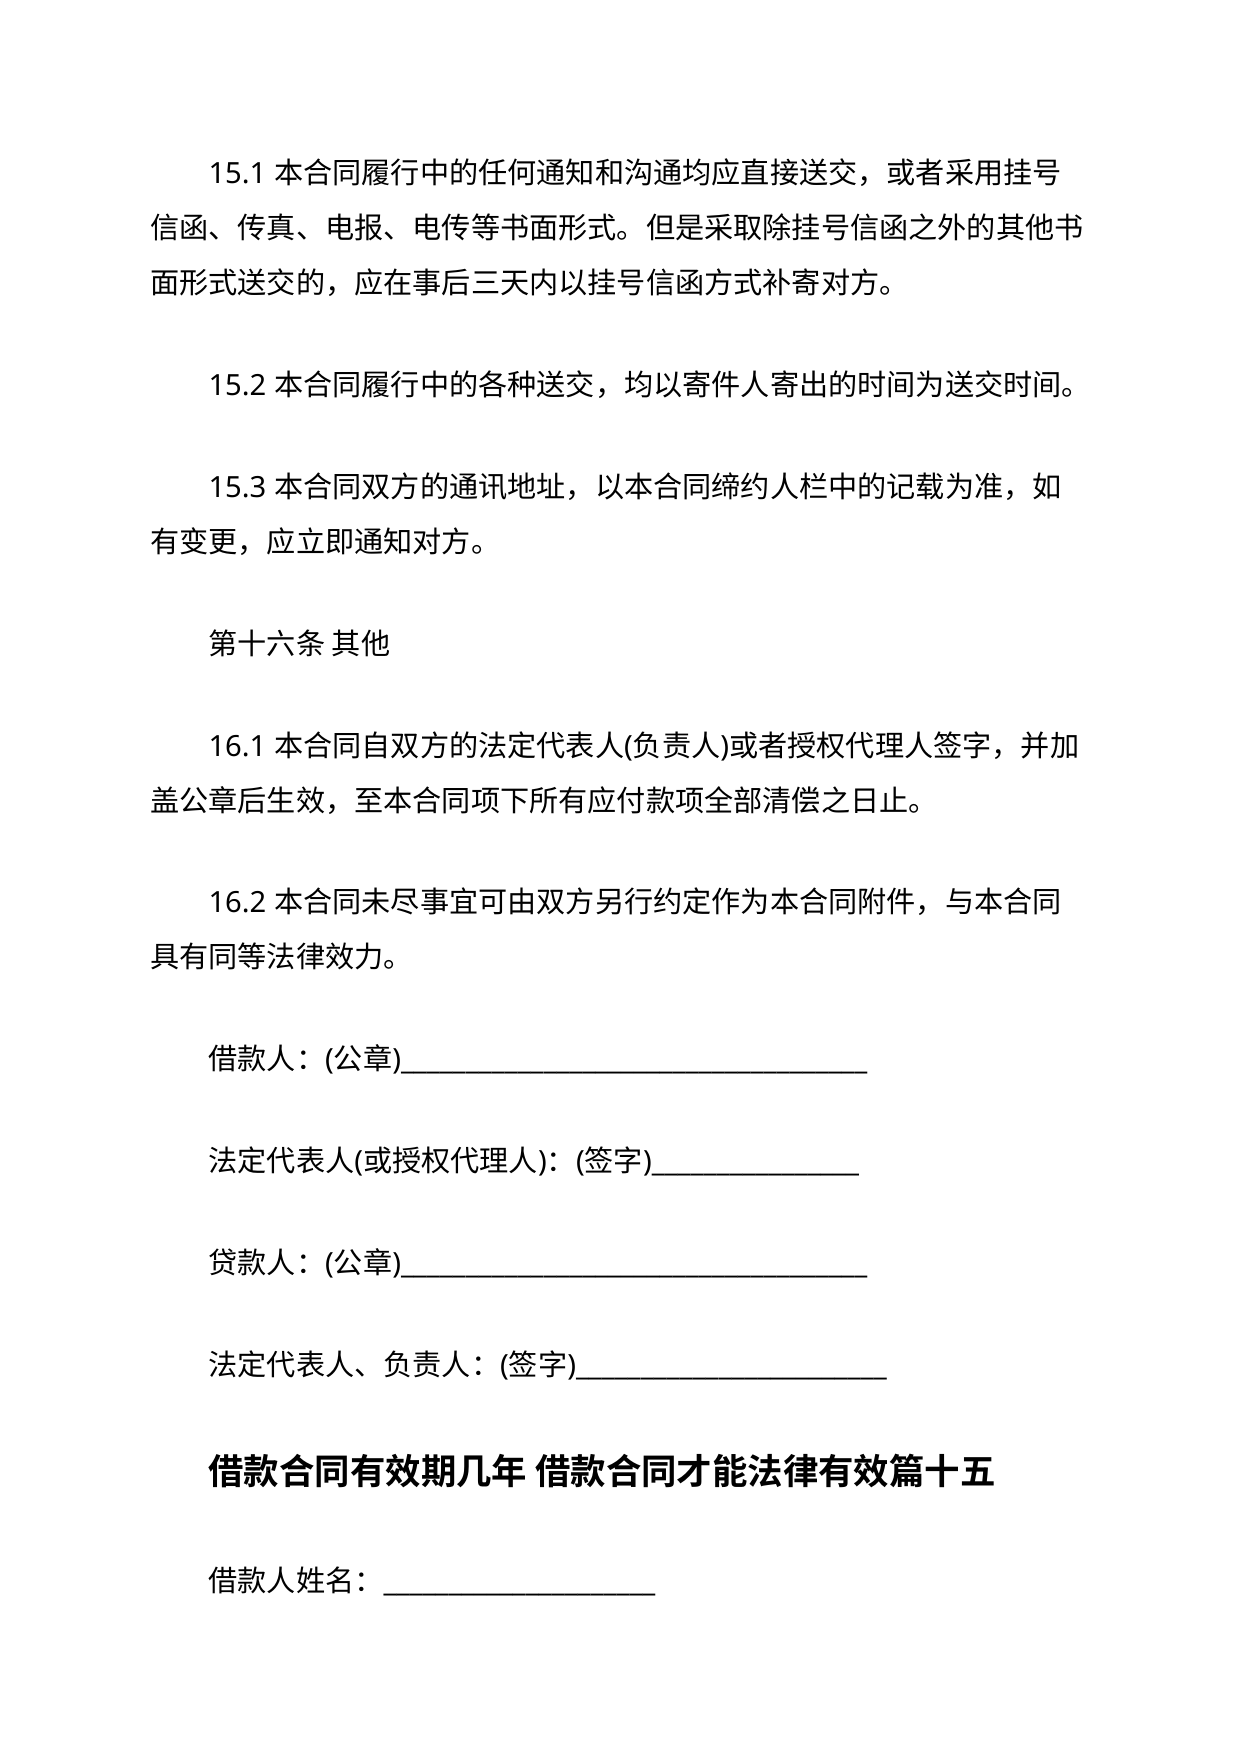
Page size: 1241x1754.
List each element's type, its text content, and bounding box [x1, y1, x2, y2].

text 16.1 本合同自双方的法定代表人(负责人)或者授权代理人签字，并加盖公章后生效，至本合同项下所有应付款项全部清偿之日止。 [150, 722, 1090, 819]
text 法定代表人、负责人：(签字)________________________ [150, 1342, 1090, 1384]
text 15.2 本合同履行中的各种送交，均以寄件人寄出的时间为送交时间。 [150, 362, 1090, 404]
text 15.3 本合同双方的通讯地址，以本合同缔约人栏中的记载为准，如有变更，应立即通知对方。 [150, 464, 1090, 561]
text 16.2 本合同未尽事宜可由双方另行约定作为本合同附件，与本合同具有同等法律效力。 [150, 879, 1090, 976]
text 第十六条 其他 [150, 620, 1090, 663]
text 借款人姓名：_____________________ [150, 1557, 1090, 1599]
text 15.1 本合同履行中的任何通知和沟通均应直接送交，或者采用挂号信函、传真、电报、电传等书面形式。但是采取除挂号信函之外的其他书面形式送交的，应在事后三天内以挂号信函方式补寄对方。 [150, 150, 1090, 302]
text 法定代表人(或授权代理人)：(签字)________________ [150, 1138, 1090, 1180]
text 借款人：(公章)____________________________________ [150, 1036, 1090, 1078]
text 贷款人：(公章)____________________________________ [150, 1240, 1090, 1282]
text 借款合同有效期几年 借款合同才能法律有效篇十五 [150, 1444, 1090, 1495]
